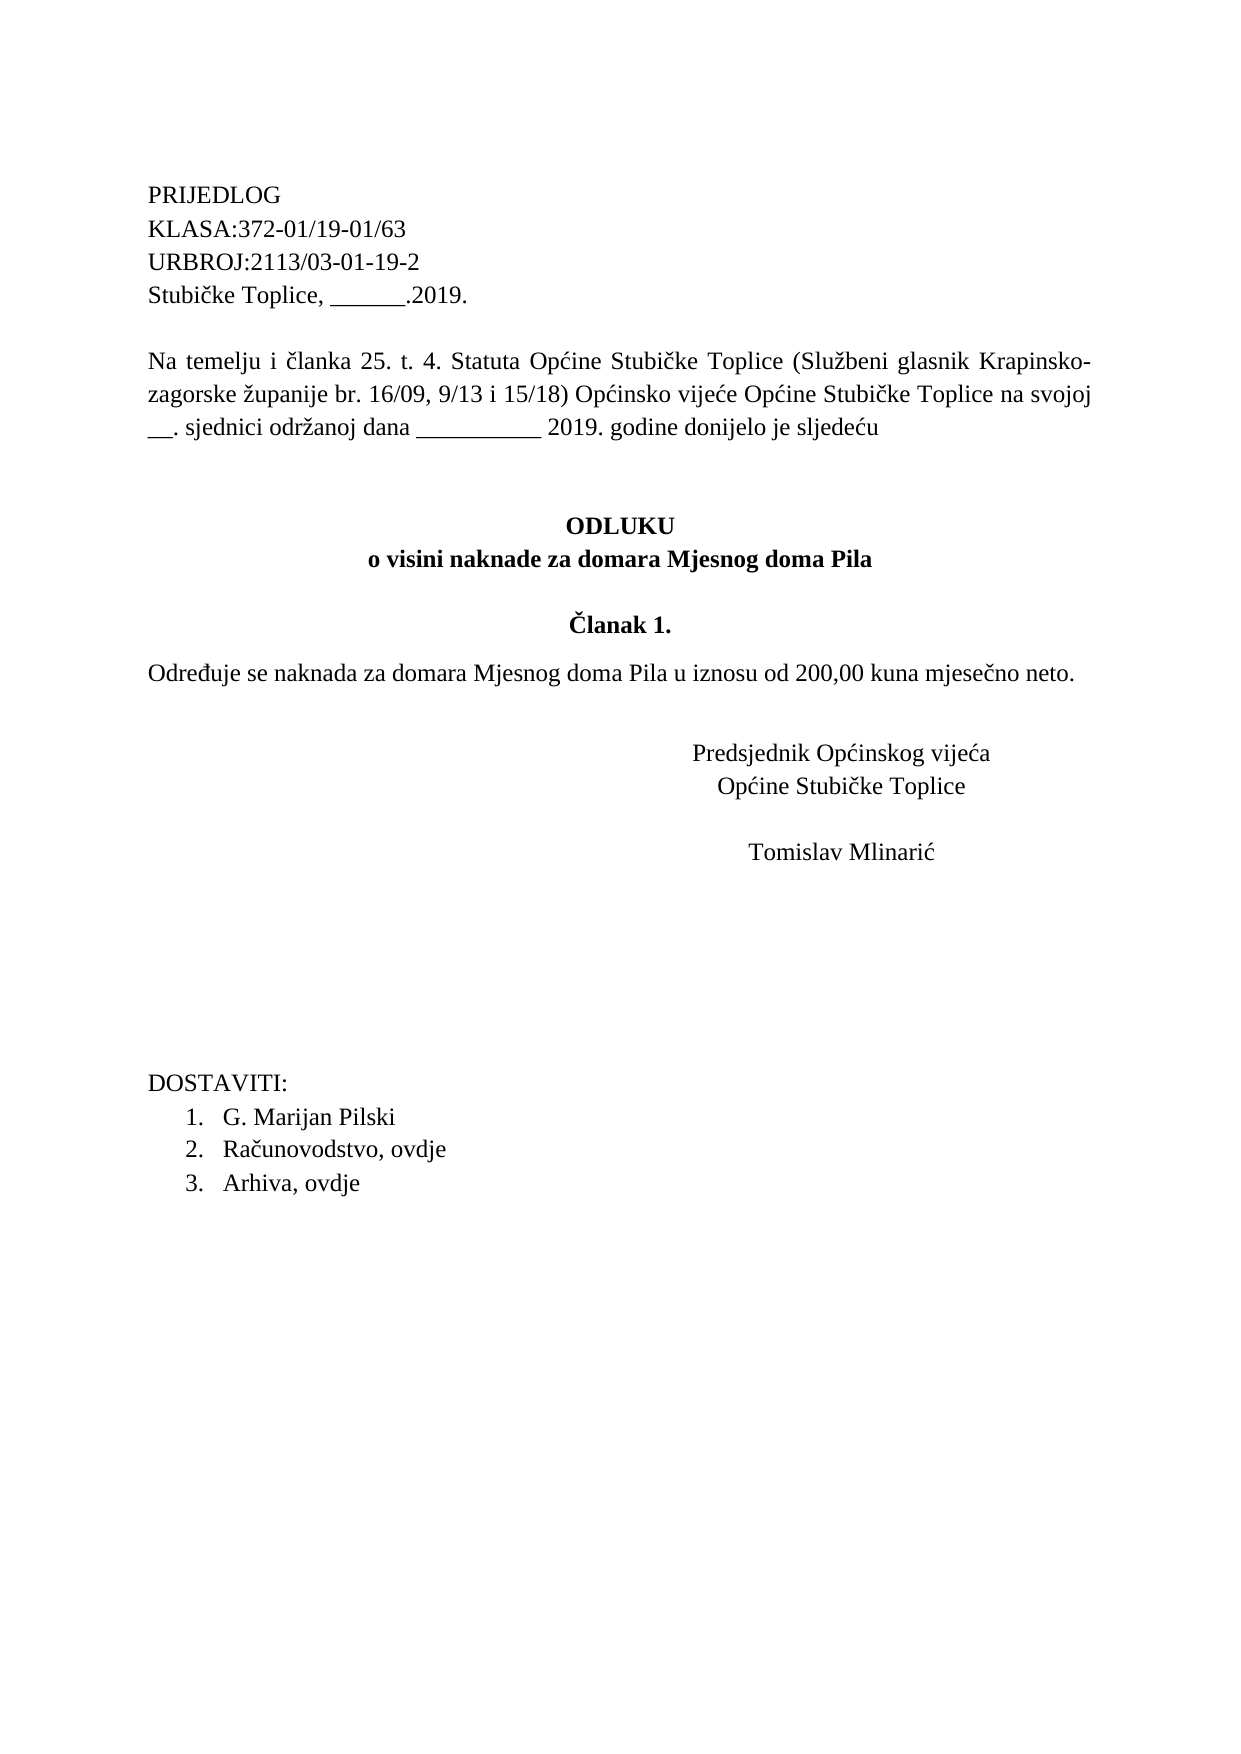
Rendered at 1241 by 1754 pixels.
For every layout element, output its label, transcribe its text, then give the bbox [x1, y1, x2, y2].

text Određuje se naknada za domara Mjesnog doma Pila u iznosu od 200,00 kuna mjesečno neto. [148, 658, 1093, 686]
text ODLUKU [148, 511, 1093, 539]
text Članak 1. [148, 610, 1093, 639]
text Predsjednik Općinskog vijeća [590, 738, 1093, 767]
text Na temelju i članka 25. t. 4. Statuta Općine Stubičke Toplice (Službeni glasnik Krapinsko-zagorske županije br. 16/09, 9/13 i 15/18) Općinsko vijeće Općine Stubičke Toplice na svojoj __. sjednici održanoj dana __________ 2019. godine donijelo je sljedeću [148, 346, 1093, 441]
text PRIJEDLOG [148, 181, 1093, 209]
text Tomislav Mlinarić [590, 837, 1093, 866]
text Stubičke Toplice, ______.2019. [148, 280, 1093, 308]
text o visini naknade za domara Mjesnog doma Pila [148, 544, 1093, 573]
list G. Marijan Pilski [185, 1102, 1093, 1130]
text KLASA:372-01/19-01/63 [148, 214, 1093, 242]
text URBROJ:2113/03-01-19-2 [148, 247, 1093, 275]
list Arhiva, ovdje [185, 1168, 1093, 1196]
list Računovodstvo, ovdje [185, 1134, 1093, 1163]
text Općine Stubičke Toplice [590, 771, 1093, 800]
text DOSTAVITI: [148, 1068, 1093, 1097]
